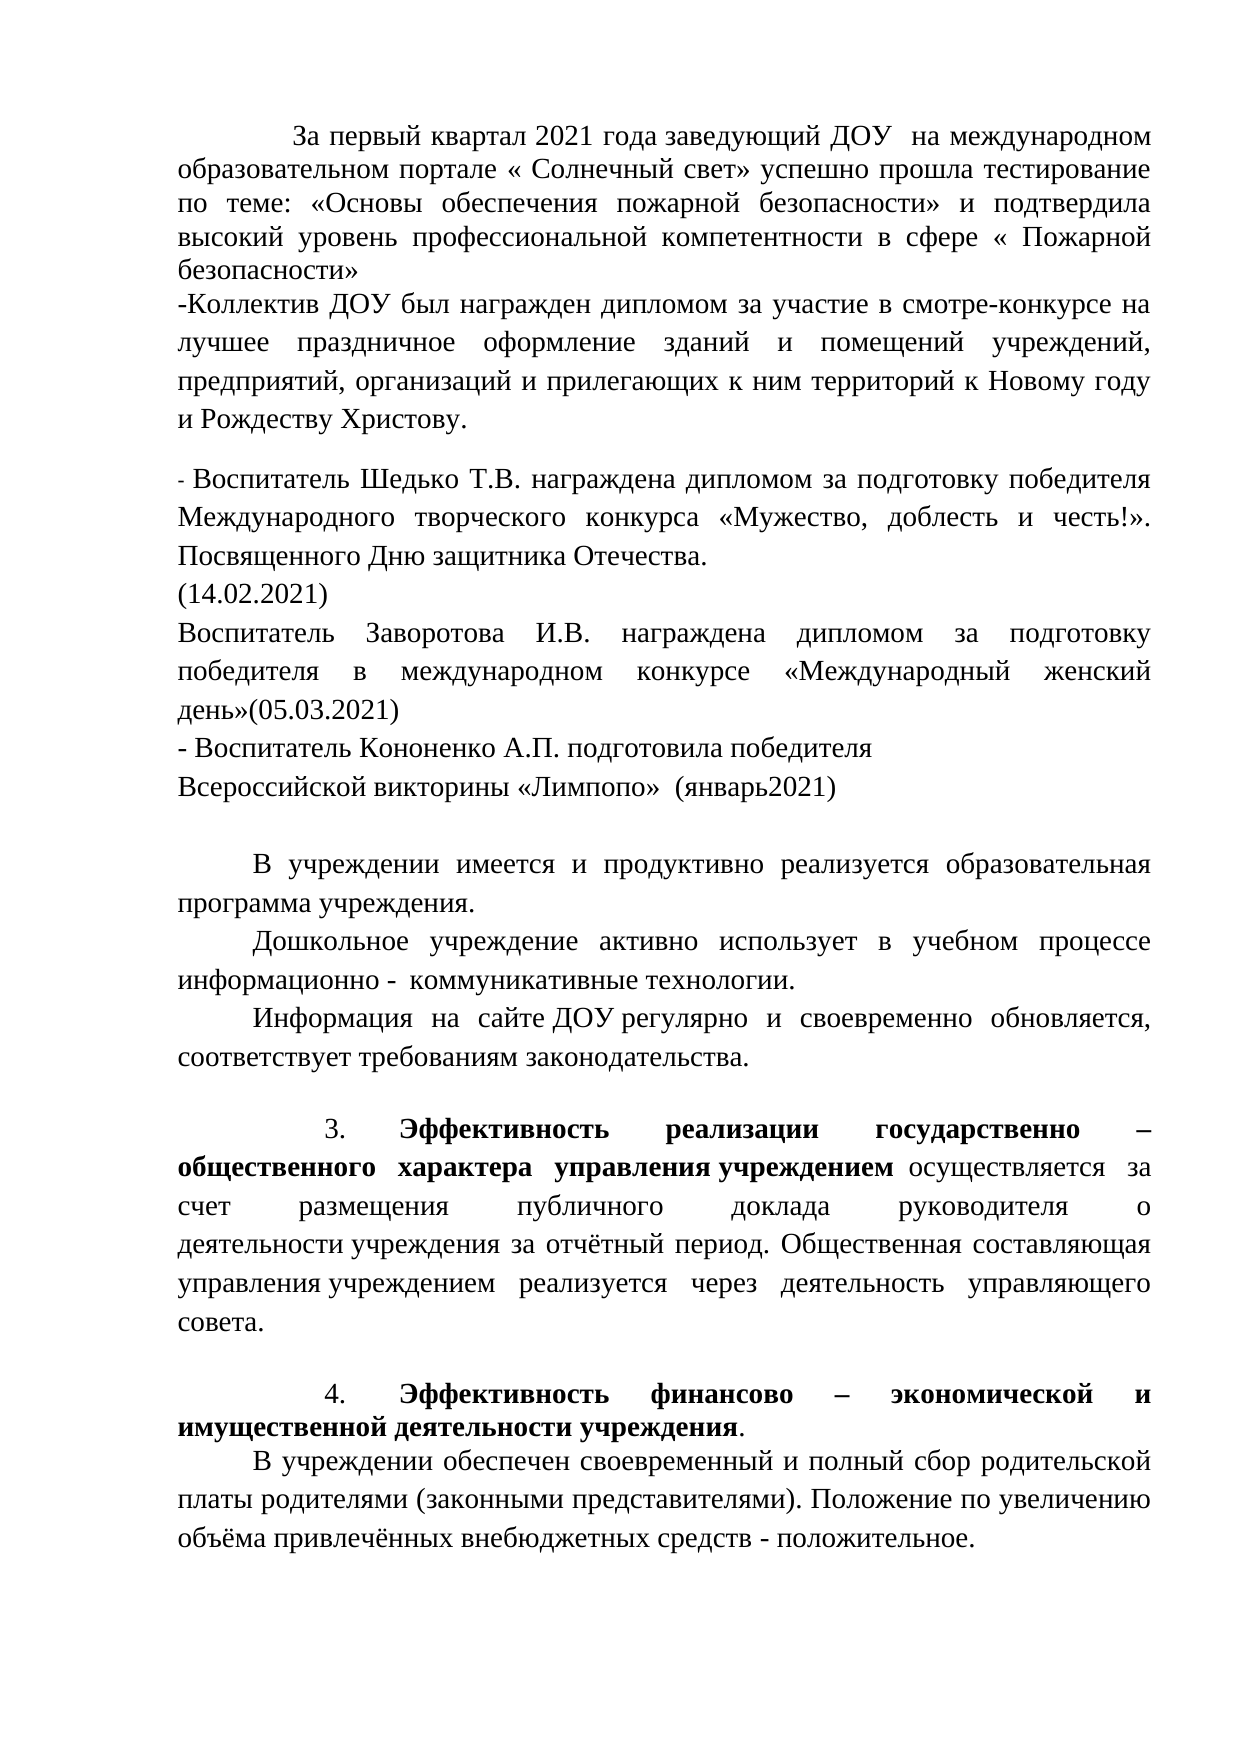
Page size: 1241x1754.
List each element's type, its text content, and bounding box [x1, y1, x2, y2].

text За первый квартал 2021 года заведующий ДОУ на международном образовательном портале « Солнечный свет» успешно прошла тестирование по теме: «Основы обеспечения пожарной безопасности» и подтвердила высокий уровень профессиональной компетентности в сфере « Пожарной безопасности» [177, 118, 1152, 286]
text - Воспитатель Кононенко А.П. подготовила победителя [177, 731, 1152, 764]
text В учреждении обеспечен своевременный и полный сбор родительской платы родителями (законными представителями). Положение по увеличению объёма привлечённых внебюджетных средств - положительное. [177, 1443, 1152, 1553]
text Всероссийской викторины «Лимпопо» (январь2021) [177, 769, 1152, 803]
text В учреждении имеется и продуктивно реализуется образовательная программа учреждения. [177, 846, 1152, 918]
text - Воспитатель Шедько Т.В. награждена дипломом за подготовку победителя Международного творческого конкурса «Мужество, доблесть и честь!». Посвященного Дню защитника Отечества. [177, 461, 1152, 571]
text (14.02.2021) [177, 576, 1152, 610]
text Информация на сайте ДОУ регулярно и своевременно обновляется, соответствует требованиям законодательства. [177, 1000, 1152, 1072]
text Воспитатель Заворотова И.В. награждена дипломом за подготовку победителя в международном конкурсе «Международный женский день»(05.03.2021) [177, 615, 1152, 726]
text -Коллектив ДОУ был награжден дипломом за участие в смотре-конкурсе на лучшее праздничное оформление зданий и помещений учреждений, предприятий, организаций и прилегающих к ним территорий к Новому году и Рождеству Христову. [177, 286, 1152, 435]
list Эффективность реализации государственно – общественного характера управления учреждением осуществляется за счет размещения публичного доклада руководителя о деятельности учреждения за отчётный период. Общественная составляющая управления учреждением реализуется через деятельность управляющего совета. [177, 1111, 1152, 1337]
list Эффективность финансово – экономической и имущественной деятельности учреждения. [177, 1376, 1152, 1443]
text Дошкольное учреждение активно использует в учебном процессе информационно - коммуникативные технологии. [177, 923, 1152, 995]
